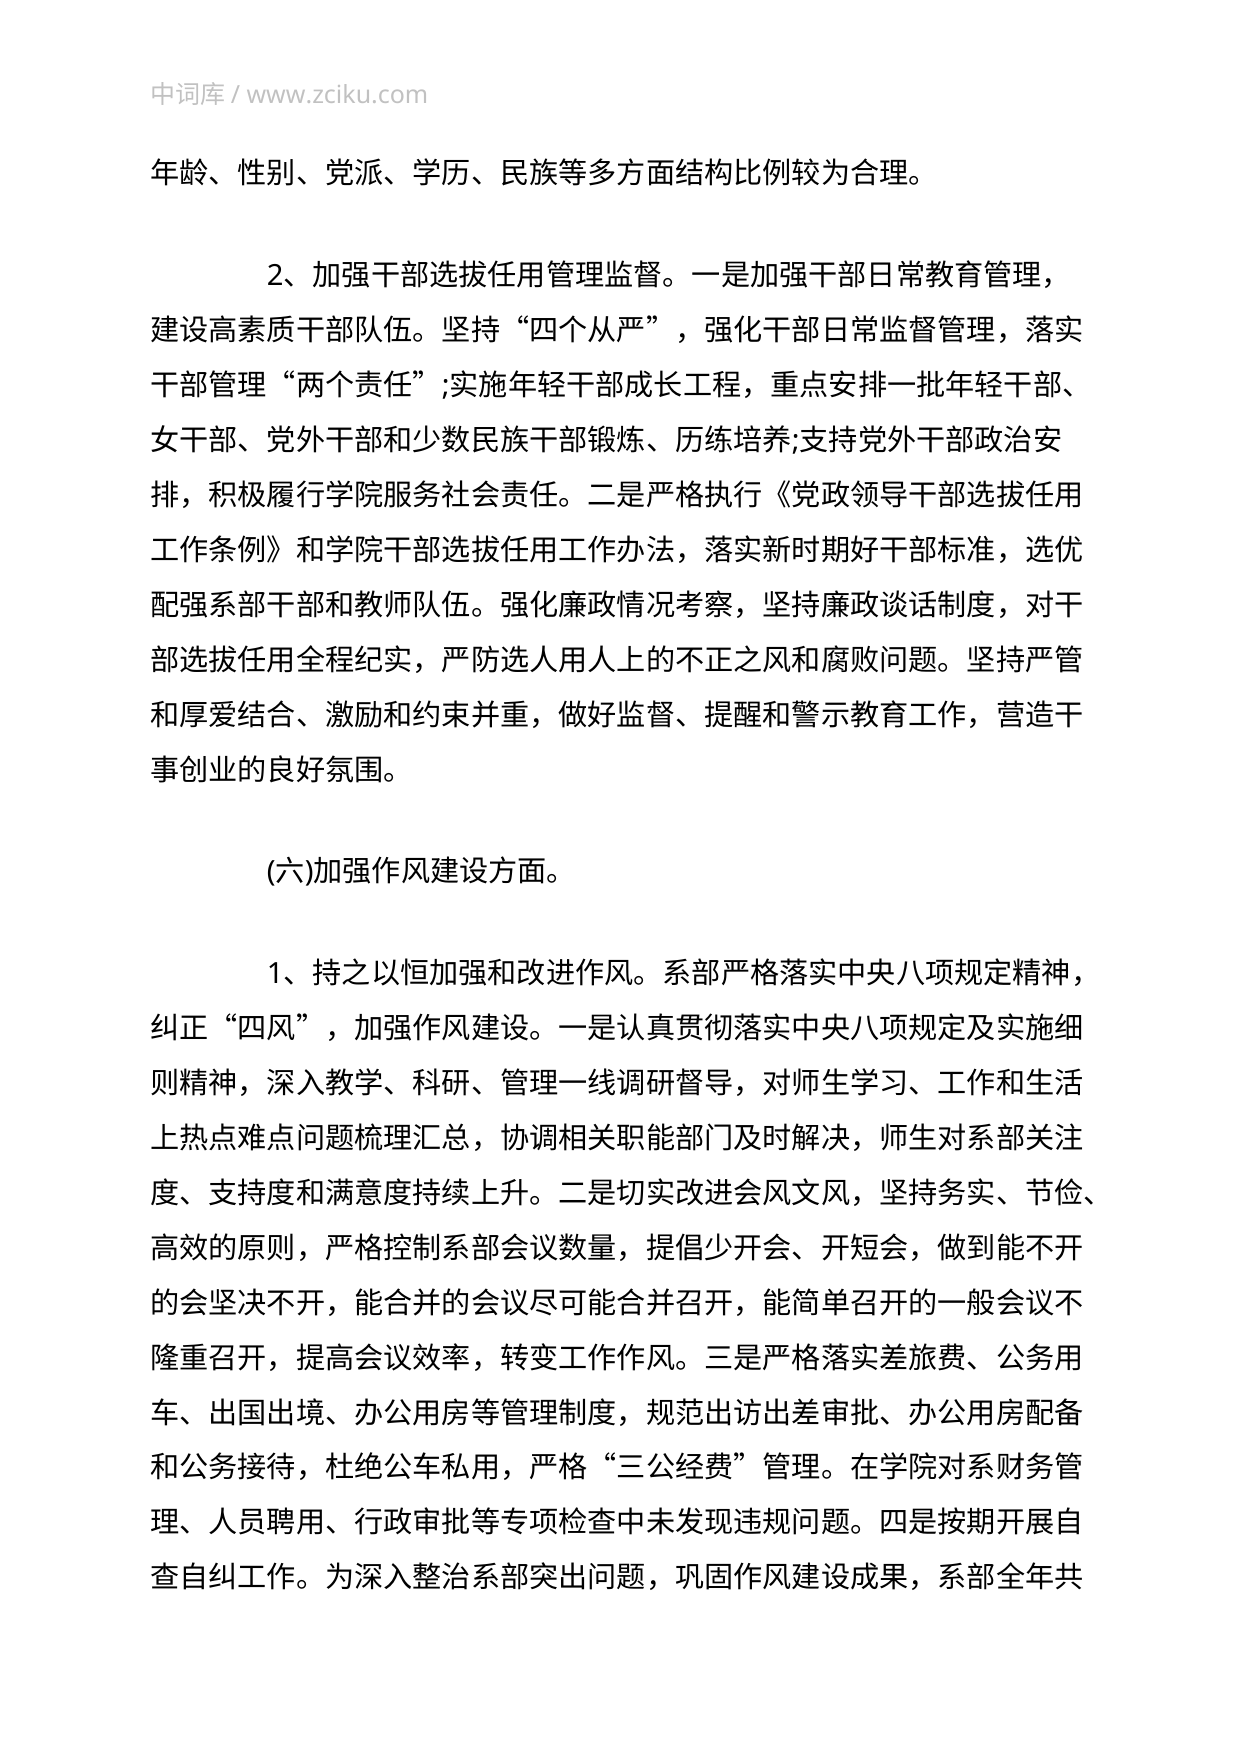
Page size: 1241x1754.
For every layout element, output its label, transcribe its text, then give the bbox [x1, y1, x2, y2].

text (六)加强作风建设方面。 [150, 848, 1090, 890]
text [150, 150, 1090, 192]
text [150, 950, 1090, 1596]
text 2、加强干部选拔任用管理监督。一是加强干部日常教育管理，建设高素质干部队伍。坚持“四个从严”，强化干部日常监督管理，落实干部管理“两个责任”;实施年轻干部成长工程，重点安排一批年轻干部、女干部、党外干部和少数民族干部锻炼、历练培养;支持党外干部政治安排，积极履行学院服务社会责任。二是严格执行《党政领导干部选拔任用工作条例》和学院干部选拔任用工作办法，落实新时期好干部标准，选优配强系部干部和教师队伍。强化廉政情况考察，坚持廉政谈话制度，对干部选拔任用全程纪实，严防选人用人上的不正之风和腐败问题。坚持严管和厚爱结合、激励和约束并重，做好监督、提醒和警示教育工作，营造干事创业的良好氛围。 [150, 252, 1090, 788]
